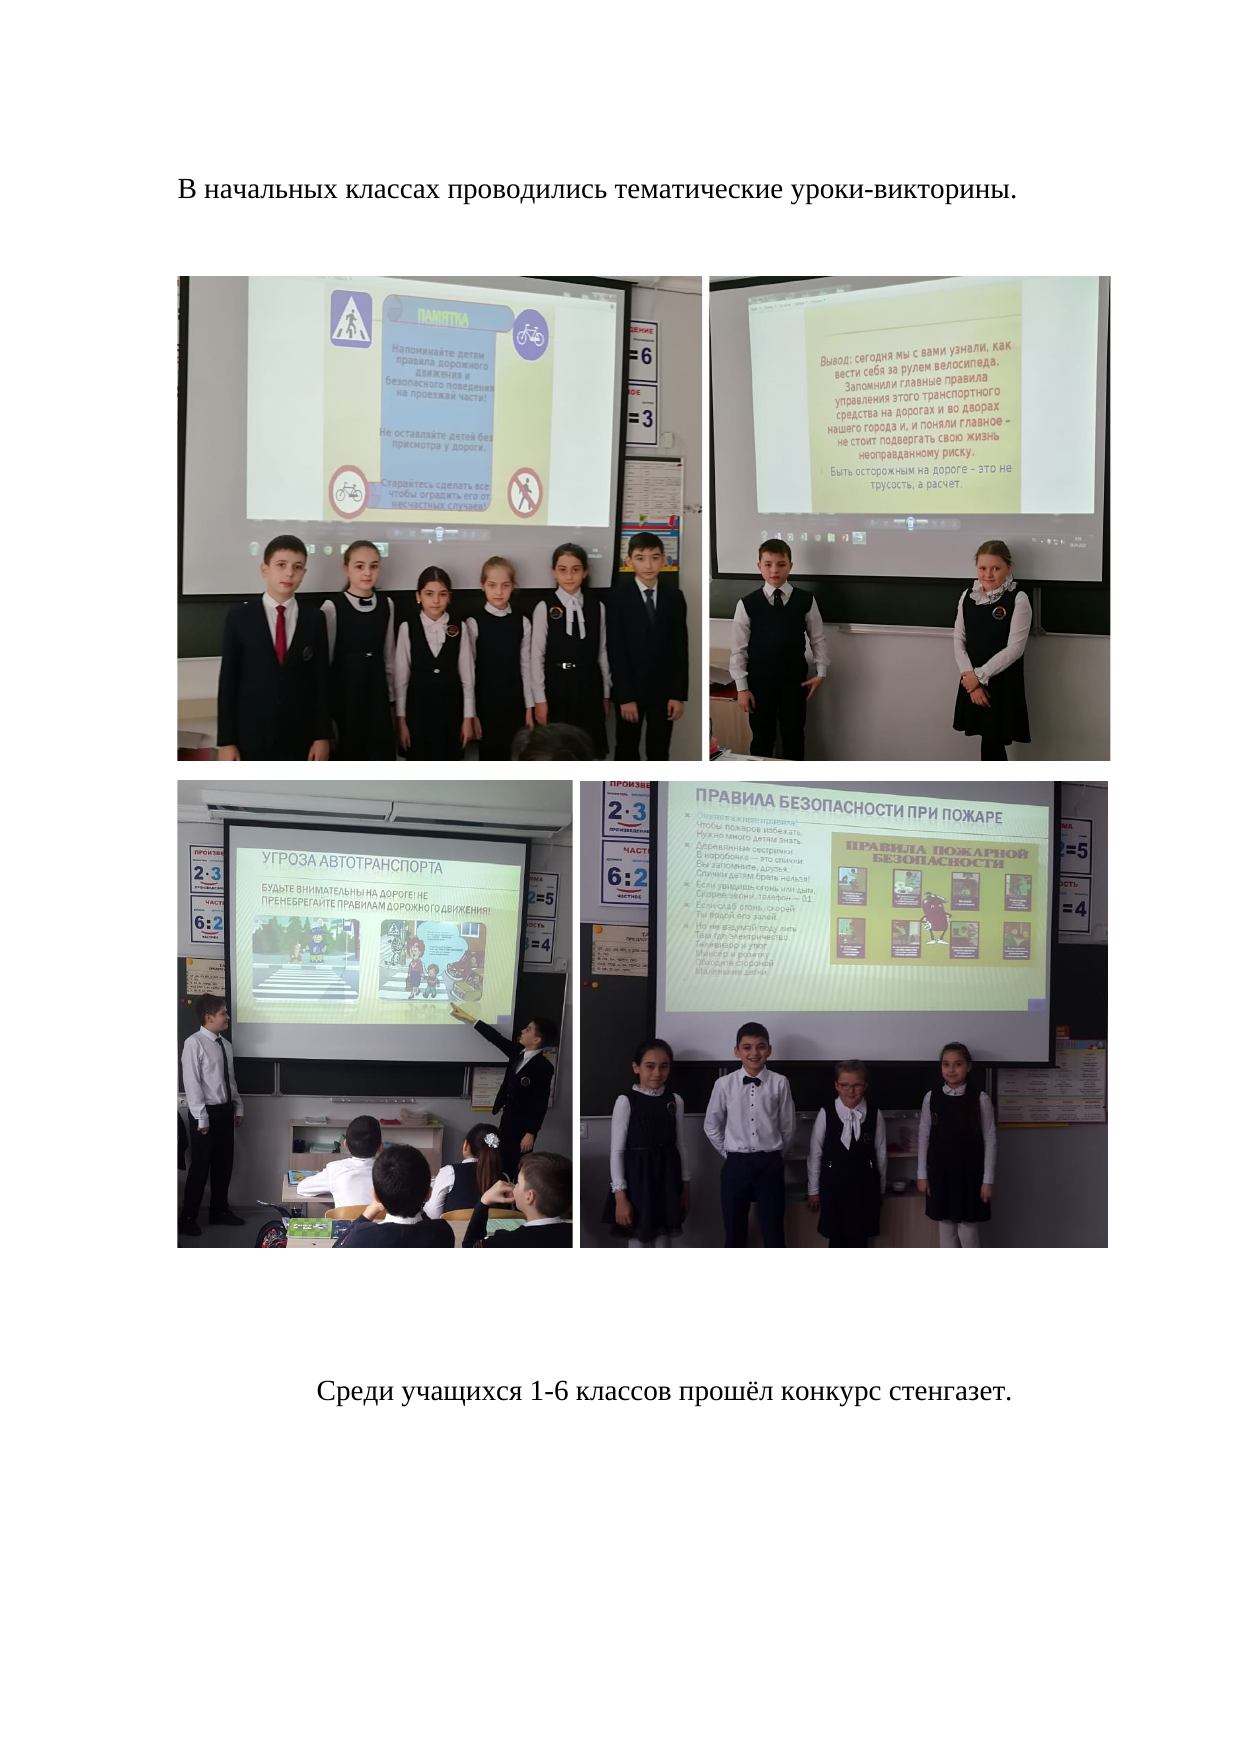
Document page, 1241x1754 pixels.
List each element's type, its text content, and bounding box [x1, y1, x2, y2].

picture [580, 781, 1108, 1248]
text В начальных классах проводились тематические уроки-викторины. [177, 171, 1152, 204]
picture [709, 276, 1111, 761]
picture [177, 780, 573, 1248]
picture [177, 276, 703, 761]
text Среди учащихся 1-6 классов прошёл конкурс стенгазет. [177, 1373, 1152, 1406]
